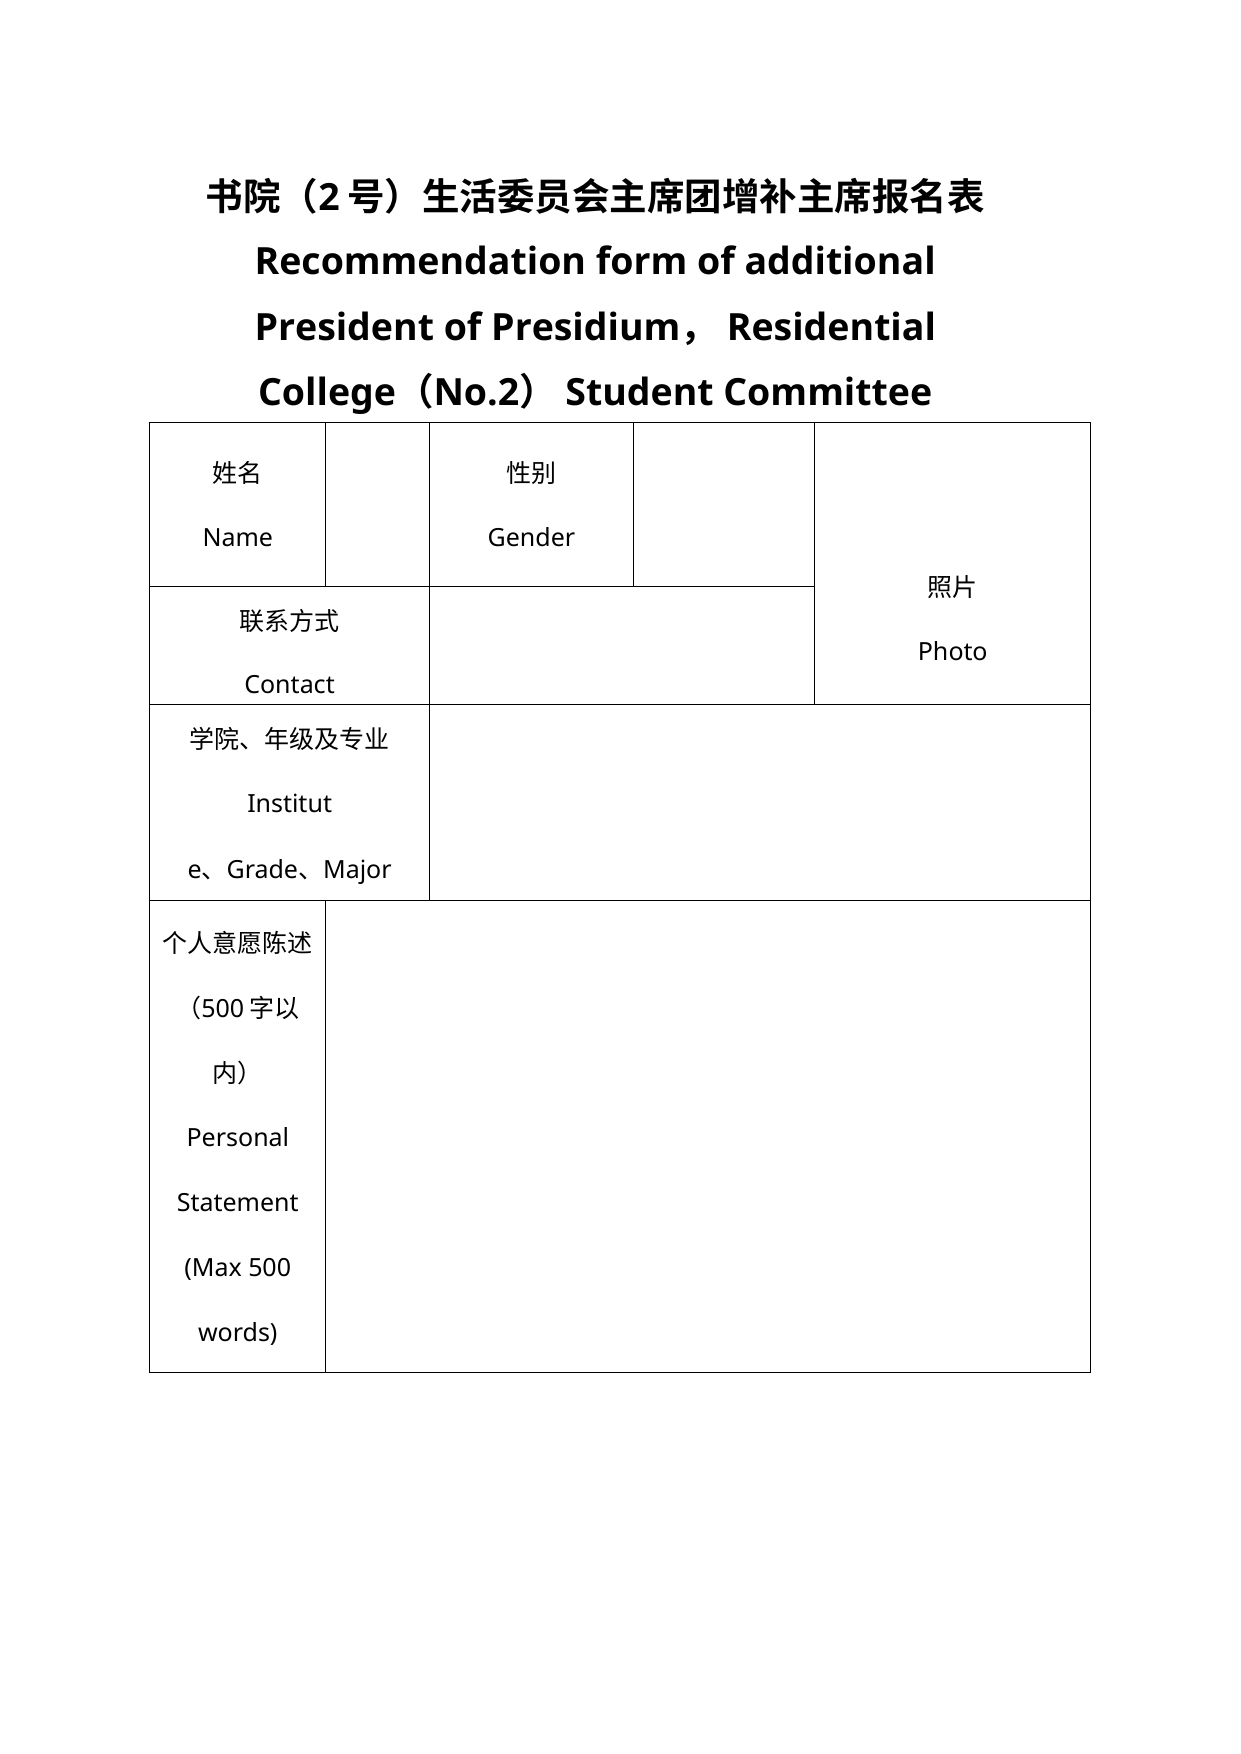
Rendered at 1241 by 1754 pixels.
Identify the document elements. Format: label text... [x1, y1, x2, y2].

table_cell [430, 587, 814, 704]
table_header 性别 Gender [430, 423, 633, 586]
table_cell [430, 705, 1090, 900]
text 书院（2号）生活委员会主席团增补主席报名表Recommendation form of additional President of Presidium， Residential College（No.2） Student Committee [187, 162, 1003, 422]
table_cell [326, 901, 1090, 1372]
table_header 照片 Photo [815, 423, 1090, 704]
table_header 姓名 Name [150, 423, 325, 586]
table_cell 学院、年级及专业 Institute、Grade、Major [150, 705, 429, 900]
table_header [634, 423, 814, 586]
table_cell 联系方式 Contact [150, 587, 429, 704]
table_cell 个人意愿陈述（500字以内） Personal Statement (Max 500 words) [150, 901, 325, 1372]
table_header [326, 423, 429, 586]
